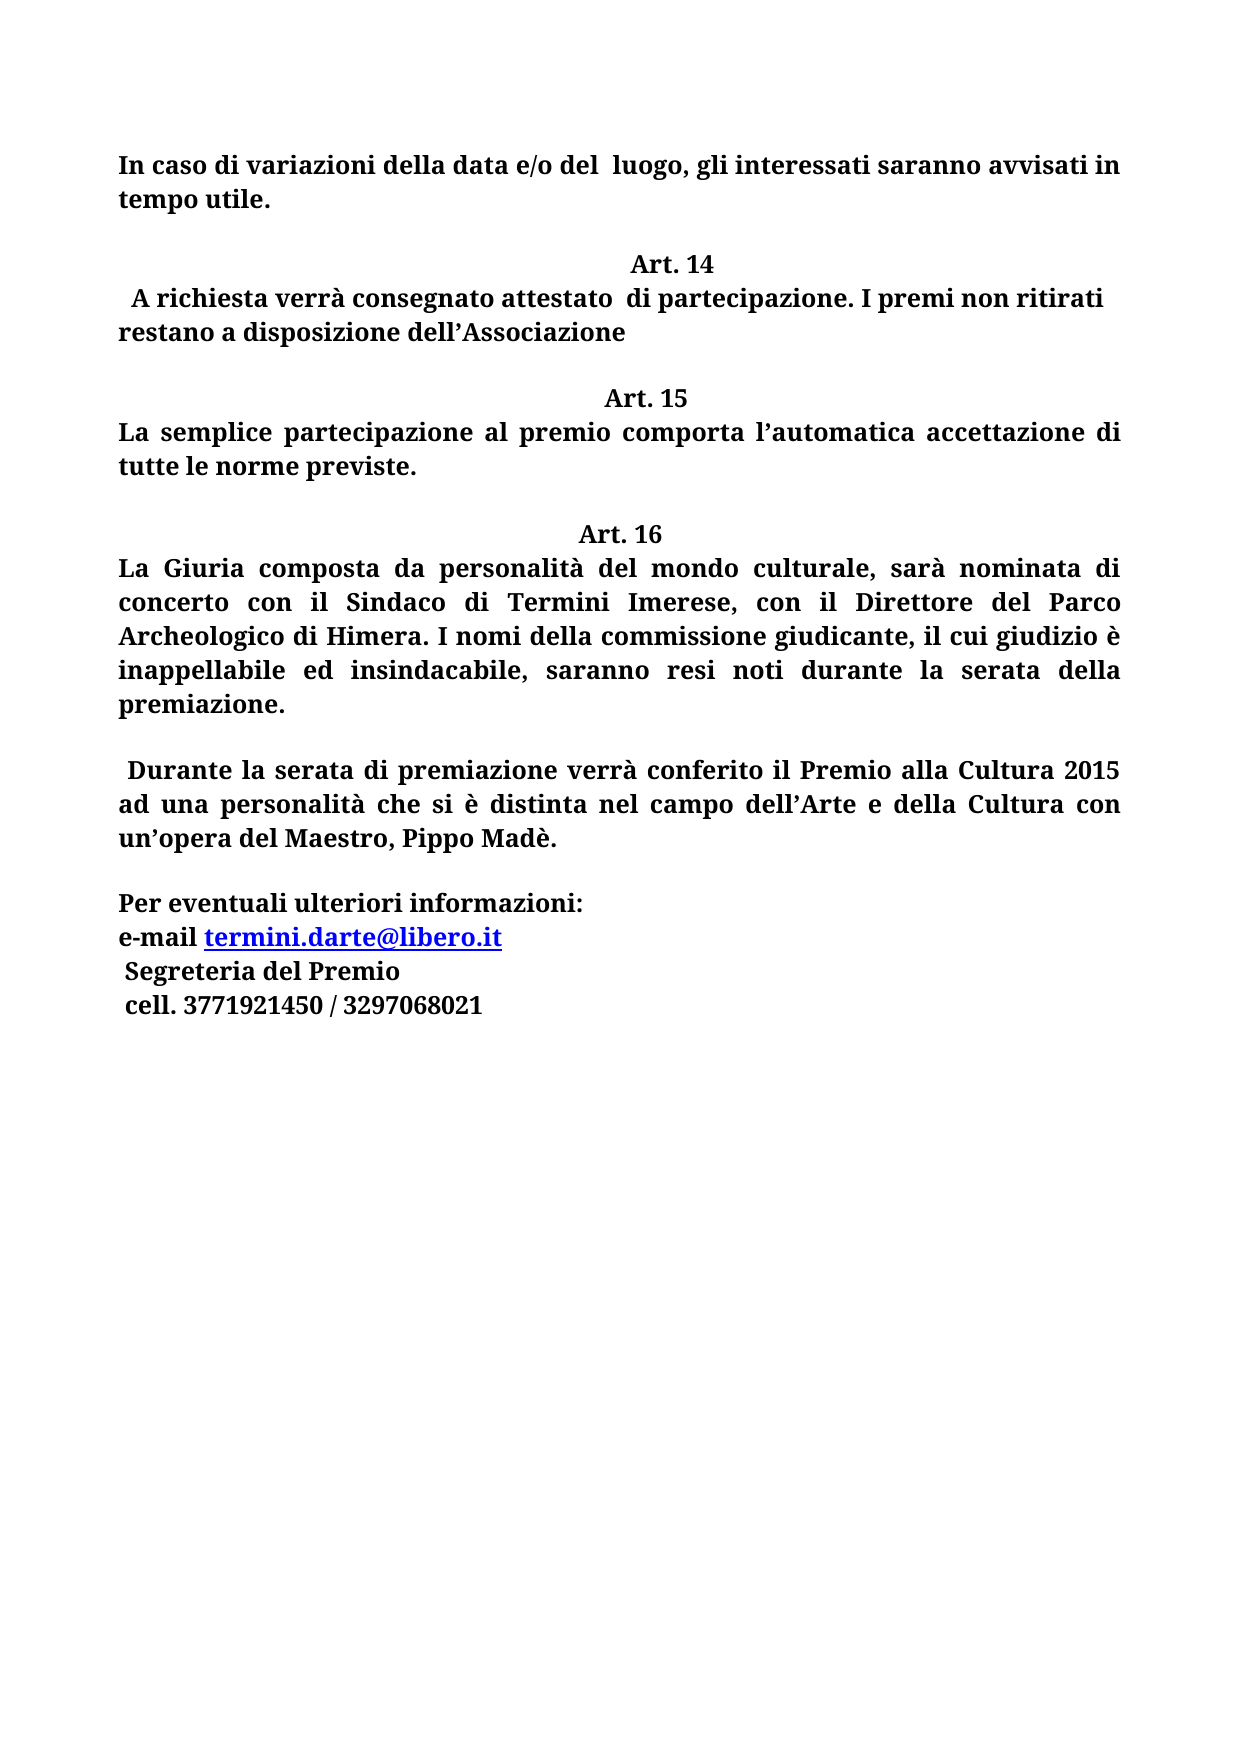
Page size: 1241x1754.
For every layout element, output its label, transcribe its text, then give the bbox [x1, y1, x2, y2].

text Durante la serata di premiazione verrà conferito il Premio alla Cultura 2015 ad una personalità che si è distinta nel campo dell’Arte e della Cultura con un’opera del Maestro, Pippo Madè. [118, 752, 1122, 854]
text A richiesta verrà consegnato attestato di partecipazione. I premi non ritirati restano a disposizione dell’Associazione [118, 281, 1122, 349]
text Per eventuali ulteriori informazioni: [118, 886, 1122, 920]
text In caso di variazioni della data e/o del luogo, gli interessati saranno avvisati in tempo utile. [118, 148, 1122, 216]
text La Giuria composta da personalità del mondo culturale, sarà nominata di concerto con il Sindaco di Termini Imerese, con il Direttore del Parco Archeologico di Himera. I nomi della commissione giudicante, il cui giudizio è inappellabile ed insindacabile, saranno resi noti durante la serata della premiazione. [118, 551, 1122, 721]
text cell. 3771921450 / 3297068021 [118, 988, 1122, 1022]
text Segreteria del Premio [118, 954, 1122, 988]
text e-mail termini.darte@libero.it [118, 920, 1122, 954]
text Art. 14 [118, 247, 1122, 281]
text Art. 15 [118, 380, 1122, 414]
text Art. 16 [118, 517, 1122, 551]
text La semplice partecipazione al premio comporta l’automatica accettazione di tutte le norme previste. [118, 414, 1122, 483]
